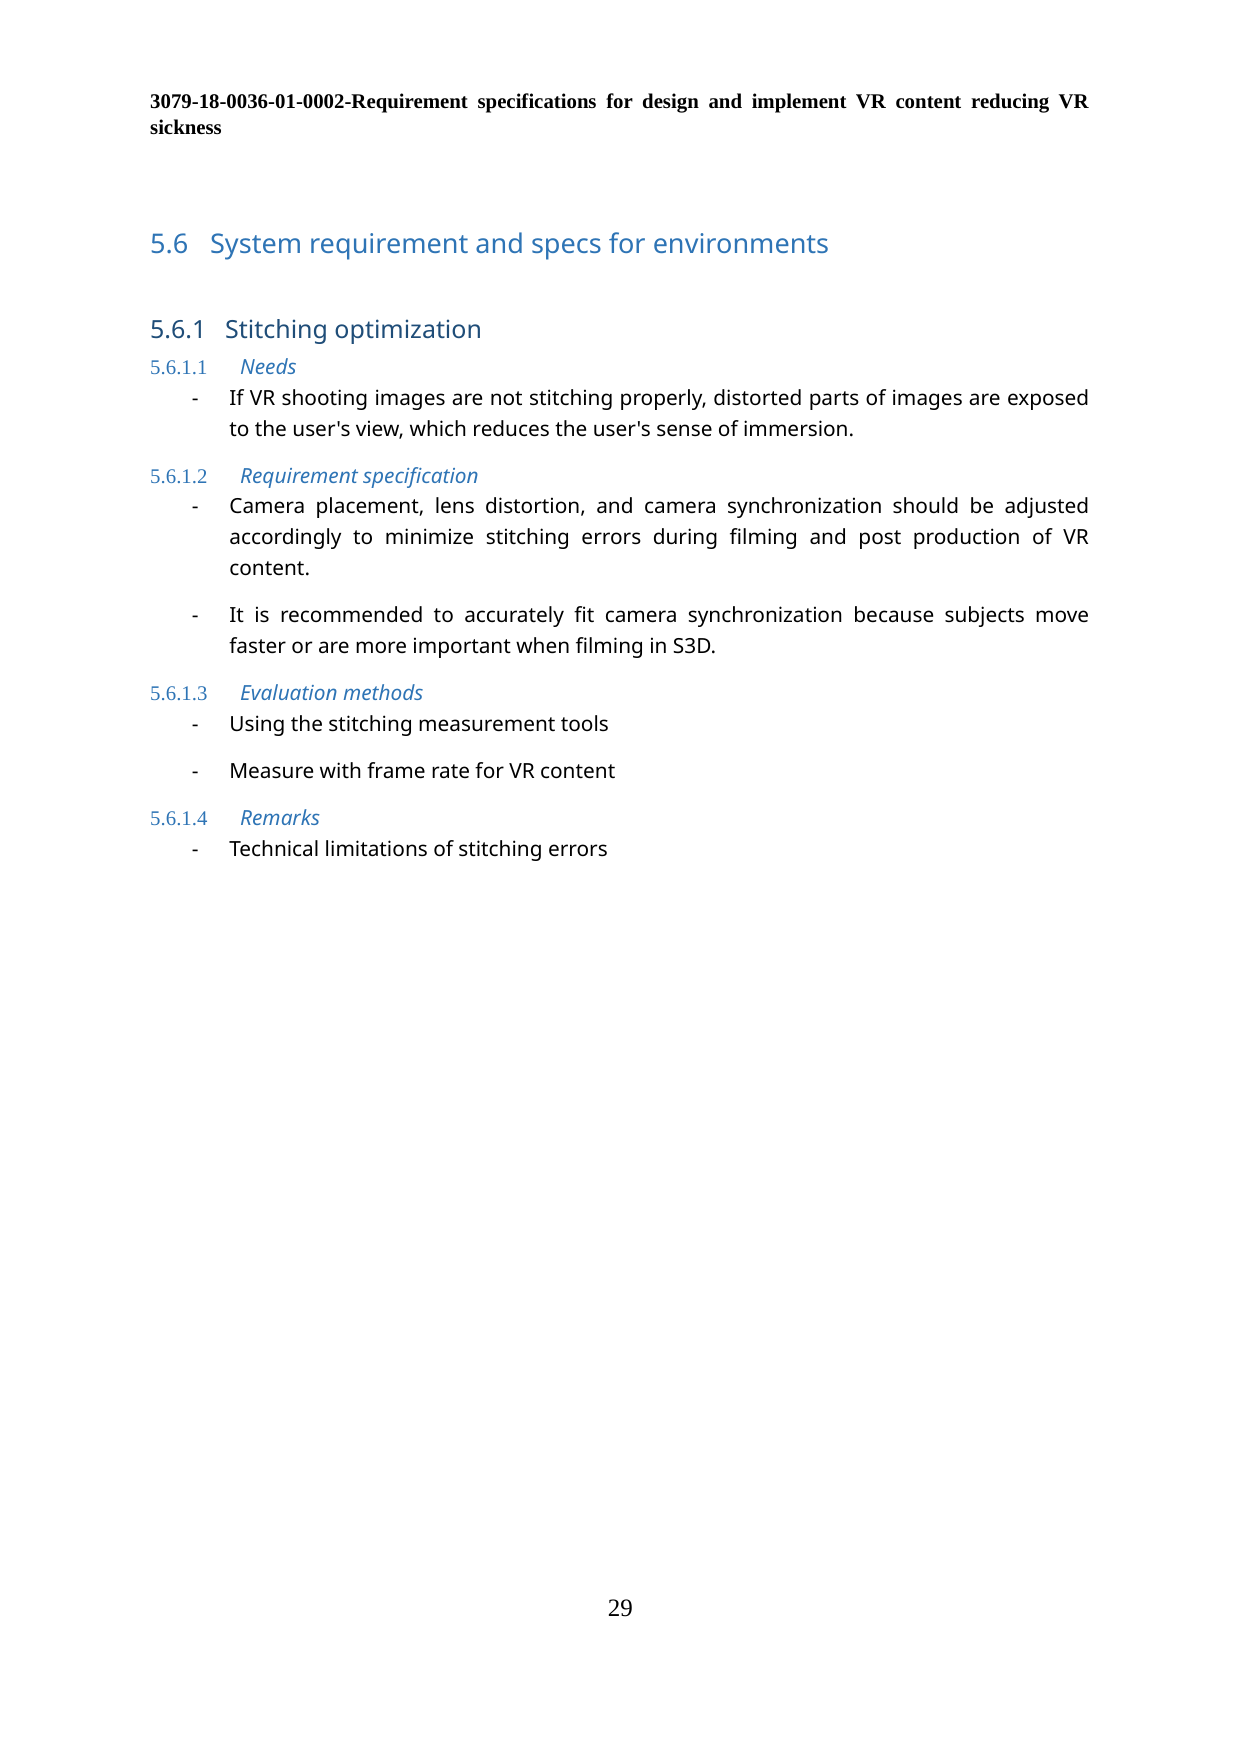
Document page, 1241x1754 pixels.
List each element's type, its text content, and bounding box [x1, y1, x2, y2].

subtitle Needs [150, 352, 1090, 381]
subtitle Requirement specification [150, 461, 1090, 489]
subtitle Stitching optimization [150, 312, 1090, 346]
list Using the stitching measurement tools [192, 709, 1090, 737]
subtitle Remarks [150, 803, 1090, 832]
list It is recommended to accurately fit camera synchronization because subjects move faster or are more important when filming in S3D. [192, 600, 1090, 659]
list Technical limitations of stitching errors [192, 834, 1090, 862]
subtitle Evaluation methods [150, 678, 1090, 707]
list If VR shooting images are not stitching properly, distorted parts of images are exposed to the user's view, which reduces the user's sense of immersion. [192, 383, 1090, 442]
subtitle System requirement and specs for environments [150, 224, 1090, 261]
list Camera placement, lens distortion, and camera synchronization should be adjusted accordingly to minimize stitching errors during filming and post production of VR content. [192, 492, 1090, 581]
list Measure with frame rate for VR content [192, 756, 1090, 784]
